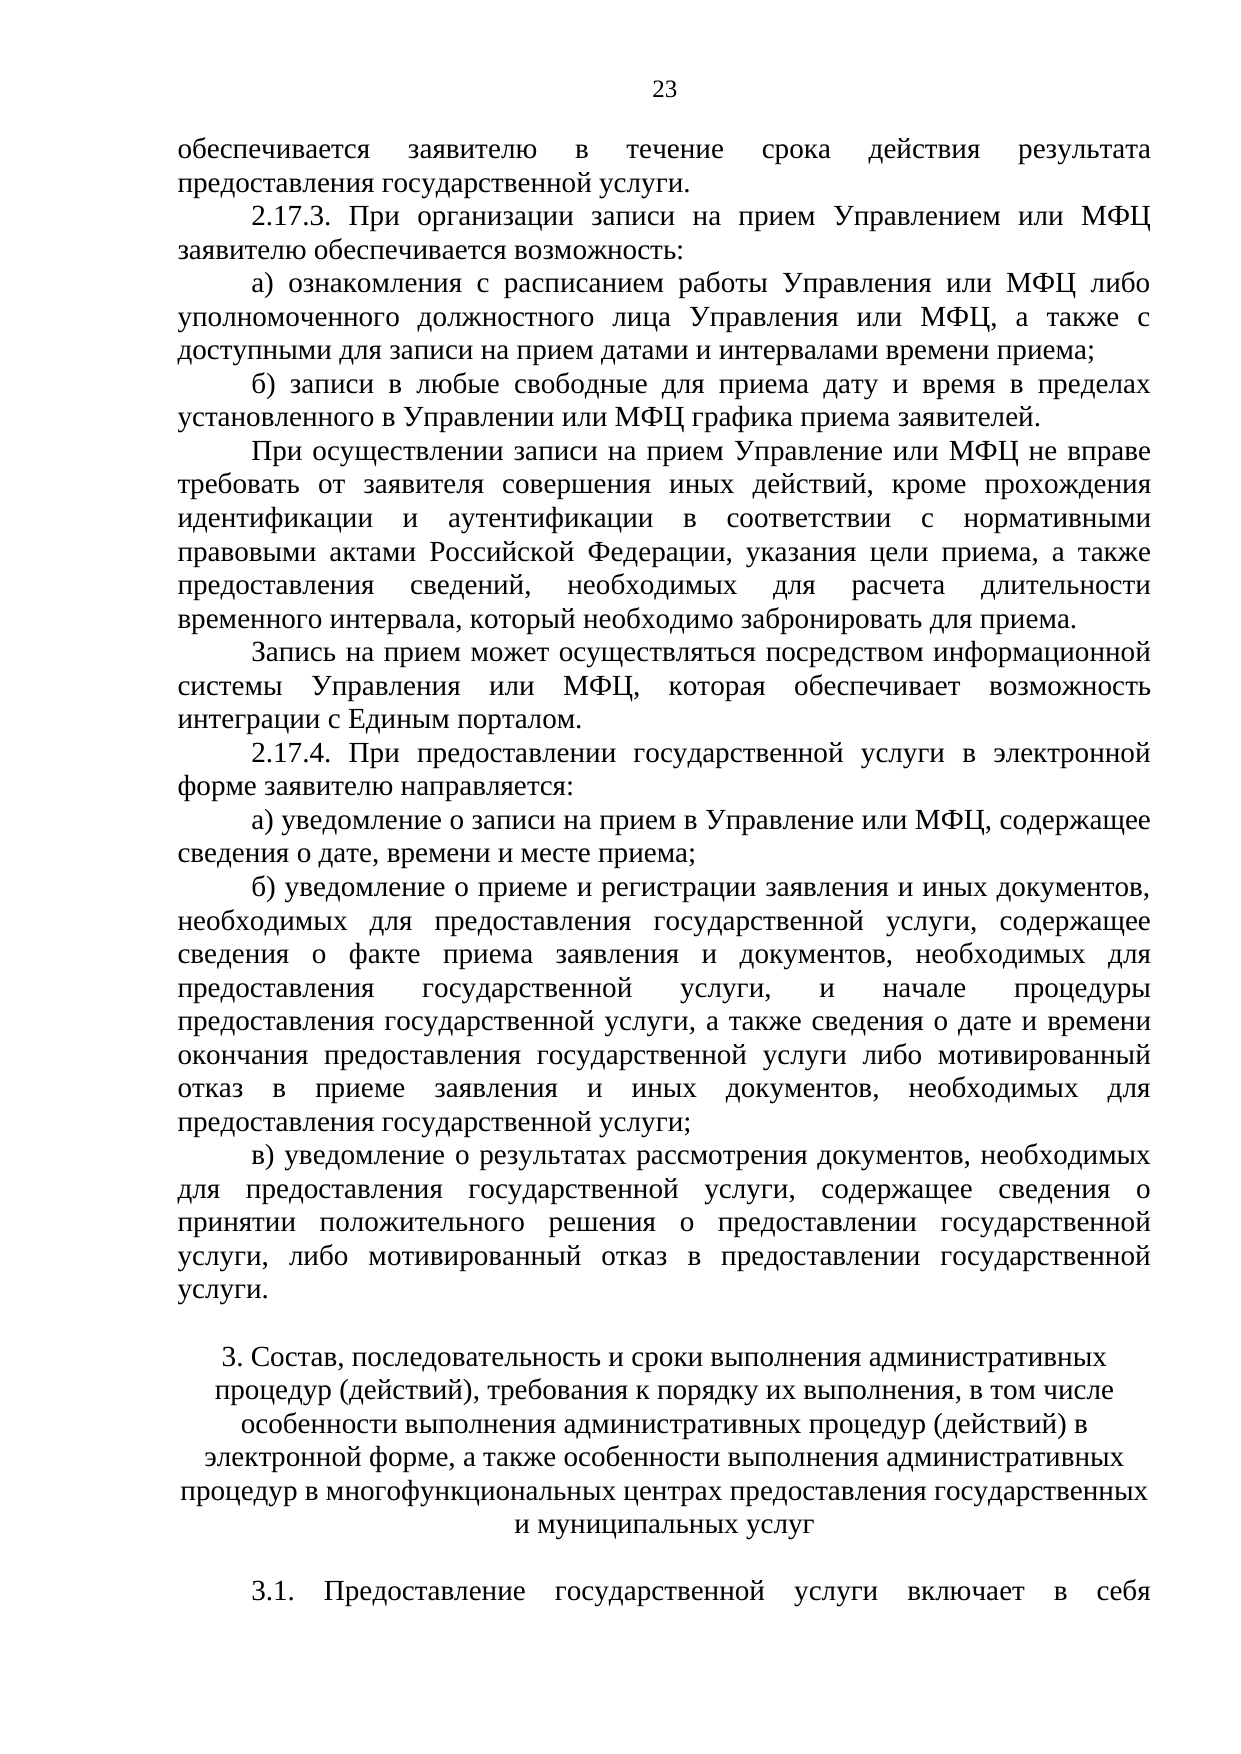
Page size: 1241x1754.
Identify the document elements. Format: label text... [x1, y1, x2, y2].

text б) уведомление о приеме и регистрации заявления и иных документов, необходимых для предоставления государственной услуги, содержащее сведения о факте приема заявления и документов, необходимых для предоставления государственной услуги, и начале процедуры предоставления государственной услуги, а также сведения о дате и времени окончания предоставления государственной услуги либо мотивированный отказ в приеме заявления и иных документов, необходимых для предоставления государственной услуги; [177, 869, 1152, 1137]
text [177, 131, 1152, 198]
text Запись на прием может осуществляться посредством информационной системы Управления или МФЦ, которая обеспечивает возможность интеграции с Единым порталом. [177, 634, 1152, 735]
text б) записи в любые свободные для приема дату и время в пределах установленного в Управлении или МФЦ графика приема заявителей. [177, 366, 1152, 433]
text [177, 1573, 1152, 1607]
text а) уведомление о записи на прием в Управление или МФЦ, содержащее сведения о дате, времени и месте приема; [177, 802, 1152, 869]
text 2.17.3. При организации записи на прием Управлением или МФЦ заявителю обеспечивается возможность: [177, 198, 1152, 265]
text в) уведомление о результатах рассмотрения документов, необходимых для предоставления государственной услуги, содержащее сведения о принятии положительного решения о предоставлении государственной услуги, либо мотивированный отказ в предоставлении государственной услуги. [177, 1137, 1152, 1305]
text При осуществлении записи на прием Управление или МФЦ не вправе требовать от заявителя совершения иных действий, кроме прохождения идентификации и аутентификации в соответствии с нормативными правовыми актами Российской Федерации, указания цели приема, а также предоставления сведений, необходимых для расчета длительности временного интервала, который необходимо забронировать для приема. [177, 433, 1152, 634]
text 3. Состав, последовательность и сроки выполнения административных процедур (действий), требования к порядку их выполнения, в том числе особенности выполнения административных процедур (действий) в электронной форме, а также особенности выполнения административных процедур в многофункциональных центрах предоставления государственных [177, 1339, 1152, 1506]
text и муниципальных услуг [177, 1506, 1152, 1540]
text а) ознакомления с расписанием работы Управления или МФЦ либо уполномоченного должностного лица Управления или МФЦ, а также с доступными для записи на прием датами и интервалами времени приема; [177, 265, 1152, 366]
text 2.17.4. При предоставлении государственной услуги в электронной форме заявителю направляется: [177, 735, 1152, 802]
